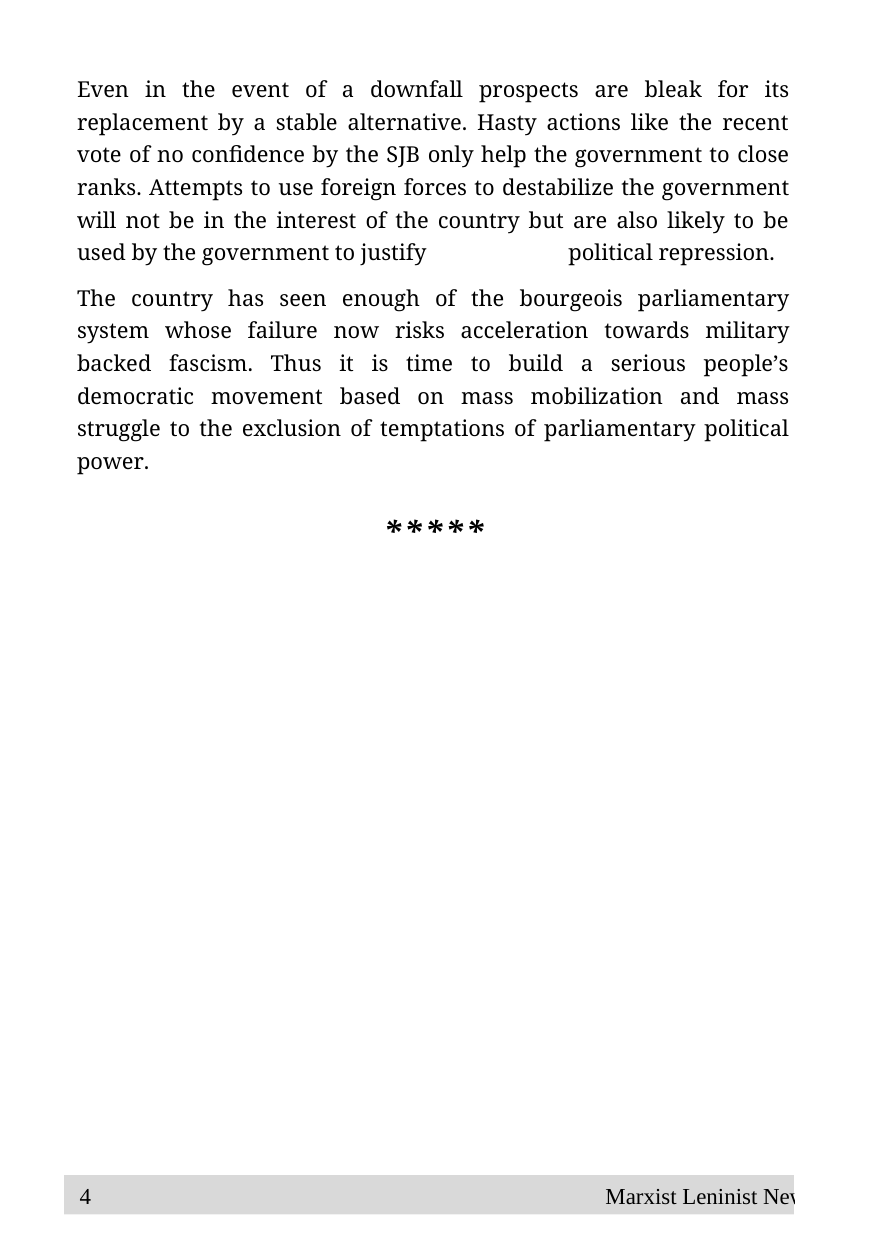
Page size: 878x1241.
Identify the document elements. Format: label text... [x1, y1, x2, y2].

text The country has seen enough of the bourgeois parliamentary system whose failure now risks acceleration towards military backed fascism. Thus it is time to build a serious people’s democratic movement based on mass mobilization and mass struggle to the exclusion of temptations of parliamentary political power. [77, 283, 790, 476]
text ***** [77, 510, 790, 556]
text Even in the event of a downfall prospects are bleak for its replacement by a stable alternative. Hasty actions like the recent vote of no confidence by the SJB only help the government to close ranks. Attempts to use foreign forces to destabilize the government will not be in the interest of the country but are also likely to be used by the government to justify political repression. [77, 74, 790, 267]
